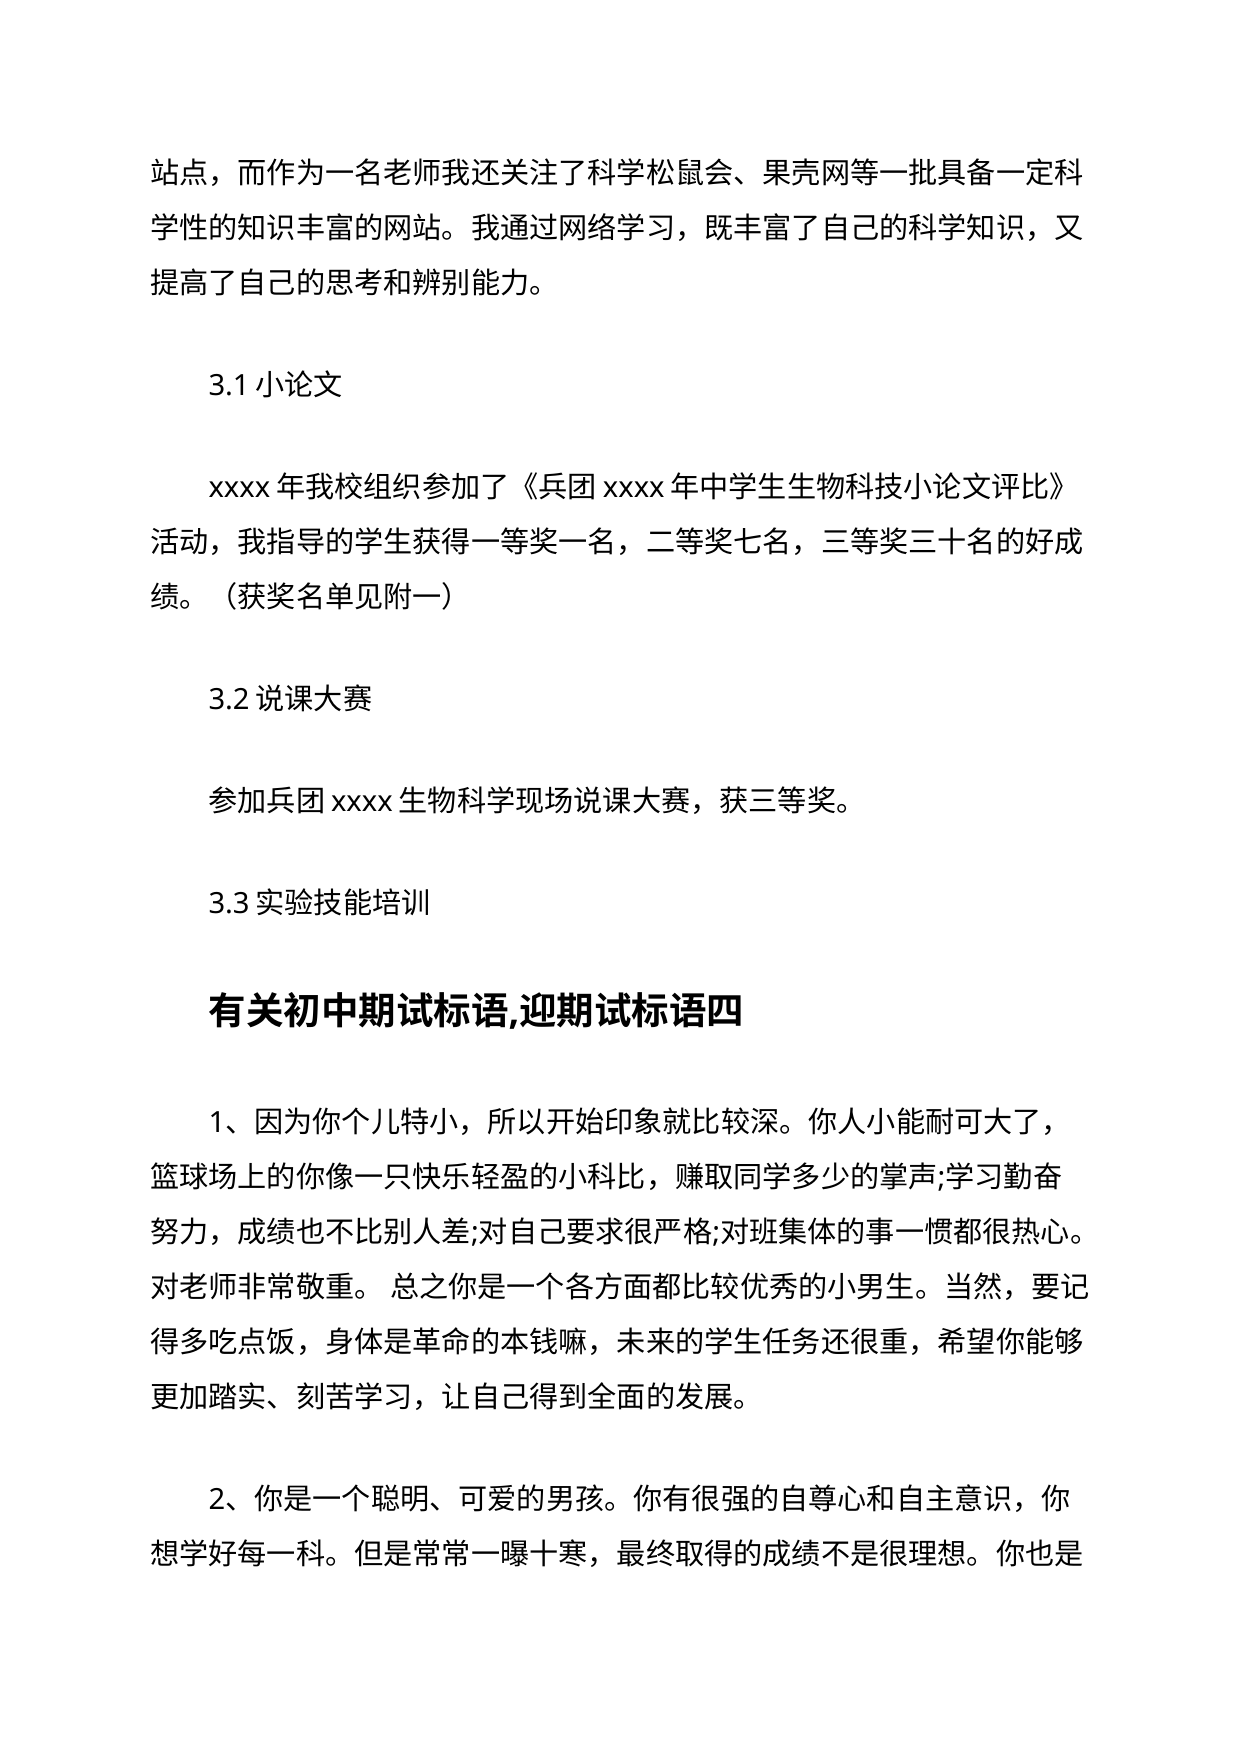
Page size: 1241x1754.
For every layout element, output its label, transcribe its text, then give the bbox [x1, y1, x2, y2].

text 有关初中期试标语,迎期试标语四 [150, 981, 1090, 1036]
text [150, 1475, 1090, 1573]
text 参加兵团xxxx生物科学现场说课大赛，获三等奖。 [150, 777, 1090, 819]
text 1、因为你个儿特小，所以开始印象就比较深。你人小能耐可大了，篮球场上的你像一只快乐轻盈的小科比，赚取同学多少的掌声;学习勤奋努力，成绩也不比别人差;对自己要求很严格;对班集体的事一惯都很热心。对老师非常敬重。 总之你是一个各方面都比较优秀的小男生。当然，要记得多吃点饭，身体是革命的本钱嘛，未来的学生任务还很重，希望你能够更加踏实、刻苦学习，让自己得到全面的发展。 [150, 1099, 1090, 1416]
text 3.3实验技能培训 [150, 879, 1090, 922]
text 3.1小论文 [150, 362, 1090, 404]
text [150, 150, 1090, 302]
text 3.2说课大赛 [150, 675, 1090, 718]
text xxxx年我校组织参加了《兵团xxxx年中学生生物科技小论文评比》活动，我指导的学生获得一等奖一名，二等奖七名，三等奖三十名的好成绩。（获奖名单见附一） [150, 463, 1090, 616]
